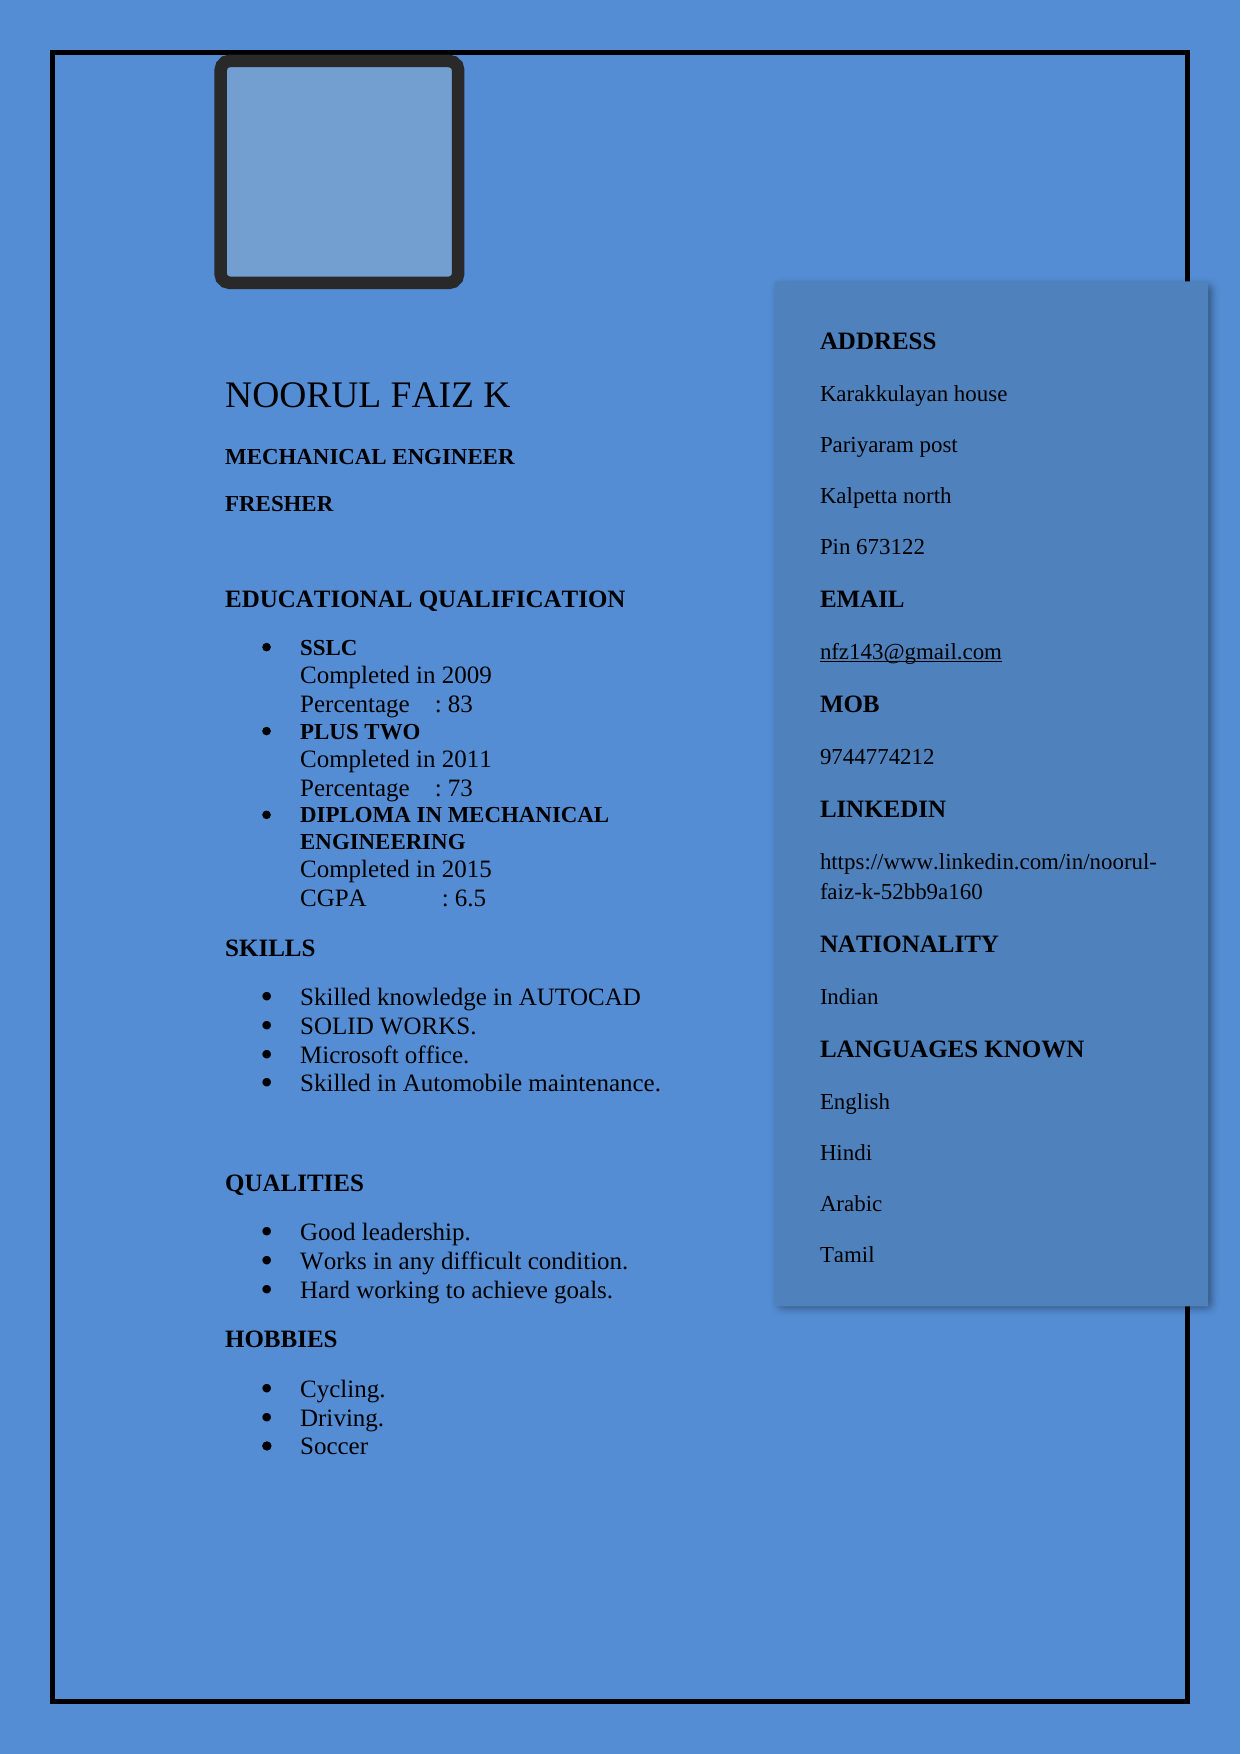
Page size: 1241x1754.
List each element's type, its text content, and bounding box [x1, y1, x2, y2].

list DIPLOMA IN MECHANICAL ENGINEERING [262, 802, 772, 854]
list Skilled knowledge in AUTOCAD [262, 982, 772, 1011]
list Driving. [262, 1403, 1090, 1431]
text SKILLS [225, 933, 772, 961]
text FRESHER [225, 490, 772, 516]
list Completed in 2015 [300, 854, 772, 883]
list Completed in 2009 [300, 660, 772, 689]
list Hard working to achieve goals. [262, 1275, 772, 1303]
list Cycling. [262, 1374, 1090, 1403]
list CGPA : 6.5 [300, 883, 772, 912]
list PLUS TWO [262, 718, 772, 744]
list SSLC [262, 634, 772, 660]
text NOORUL FAIZ K [225, 372, 772, 415]
list SOLID WORKS. [262, 1011, 772, 1040]
list Completed in 2011 [300, 744, 772, 773]
text HOBBIES [225, 1324, 1090, 1353]
text MECHANICAL ENGINEER [225, 443, 772, 469]
list Good leadership. [262, 1217, 772, 1246]
list Microsoft office. [262, 1040, 772, 1068]
text EDUCATIONAL QUALIFICATION [225, 584, 772, 613]
list Soccer [262, 1431, 1090, 1460]
list Percentage : 73 [300, 773, 772, 802]
list Skilled in Automobile maintenance. [262, 1068, 772, 1097]
list Percentage : 83 [300, 689, 772, 718]
list Works in any difficult condition. [262, 1246, 772, 1275]
text QUALITIES [225, 1168, 772, 1196]
